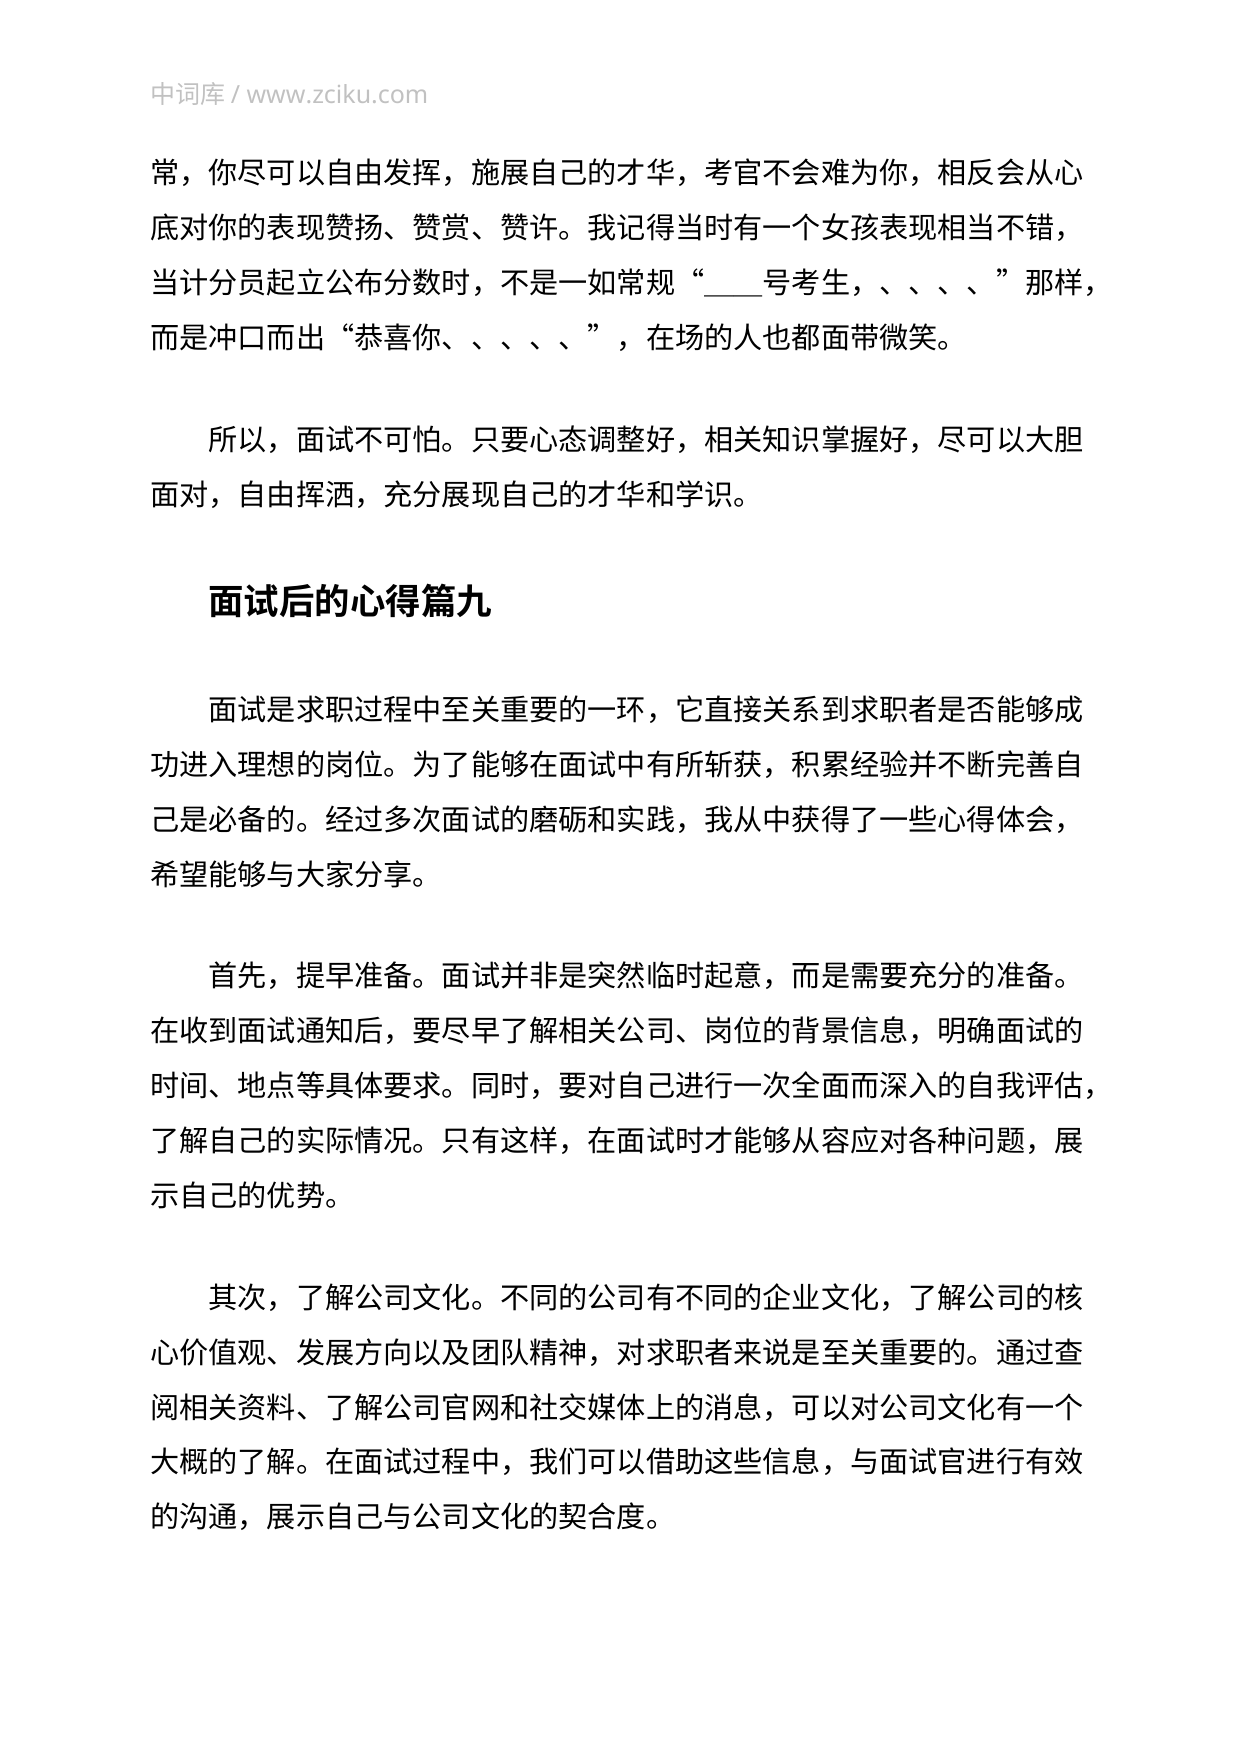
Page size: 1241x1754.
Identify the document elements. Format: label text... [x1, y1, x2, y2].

text 面试是求职过程中至关重要的一环，它直接关系到求职者是否能够成功进入理想的岗位。为了能够在面试中有所斩获，积累经验并不断完善自己是必备的。经过多次面试的磨砺和实践，我从中获得了一些心得体会，希望能够与大家分享。 [150, 687, 1090, 893]
text 所以，面试不可怕。只要心态调整好，相关知识掌握好，尽可以大胆面对，自由挥洒，充分展现自己的才华和学识。 [150, 416, 1090, 514]
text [150, 150, 1090, 357]
text 面试后的心得篇九 [150, 573, 1090, 624]
text 其次，了解公司文化。不同的公司有不同的企业文化，了解公司的核心价值观、发展方向以及团队精神，对求职者来说是至关重要的。通过查阅相关资料、了解公司官网和社交媒体上的消息，可以对公司文化有一个大概的了解。在面试过程中，我们可以借助这些信息，与面试官进行有效的沟通，展示自己与公司文化的契合度。 [150, 1274, 1090, 1536]
text 首先，提早准备。面试并非是突然临时起意，而是需要充分的准备。在收到面试通知后，要尽早了解相关公司、岗位的背景信息，明确面试的时间、地点等具体要求。同时，要对自己进行一次全面而深入的自我评估，了解自己的实际情况。只有这样，在面试时才能够从容应对各种问题，展示自己的优势。 [150, 953, 1090, 1215]
